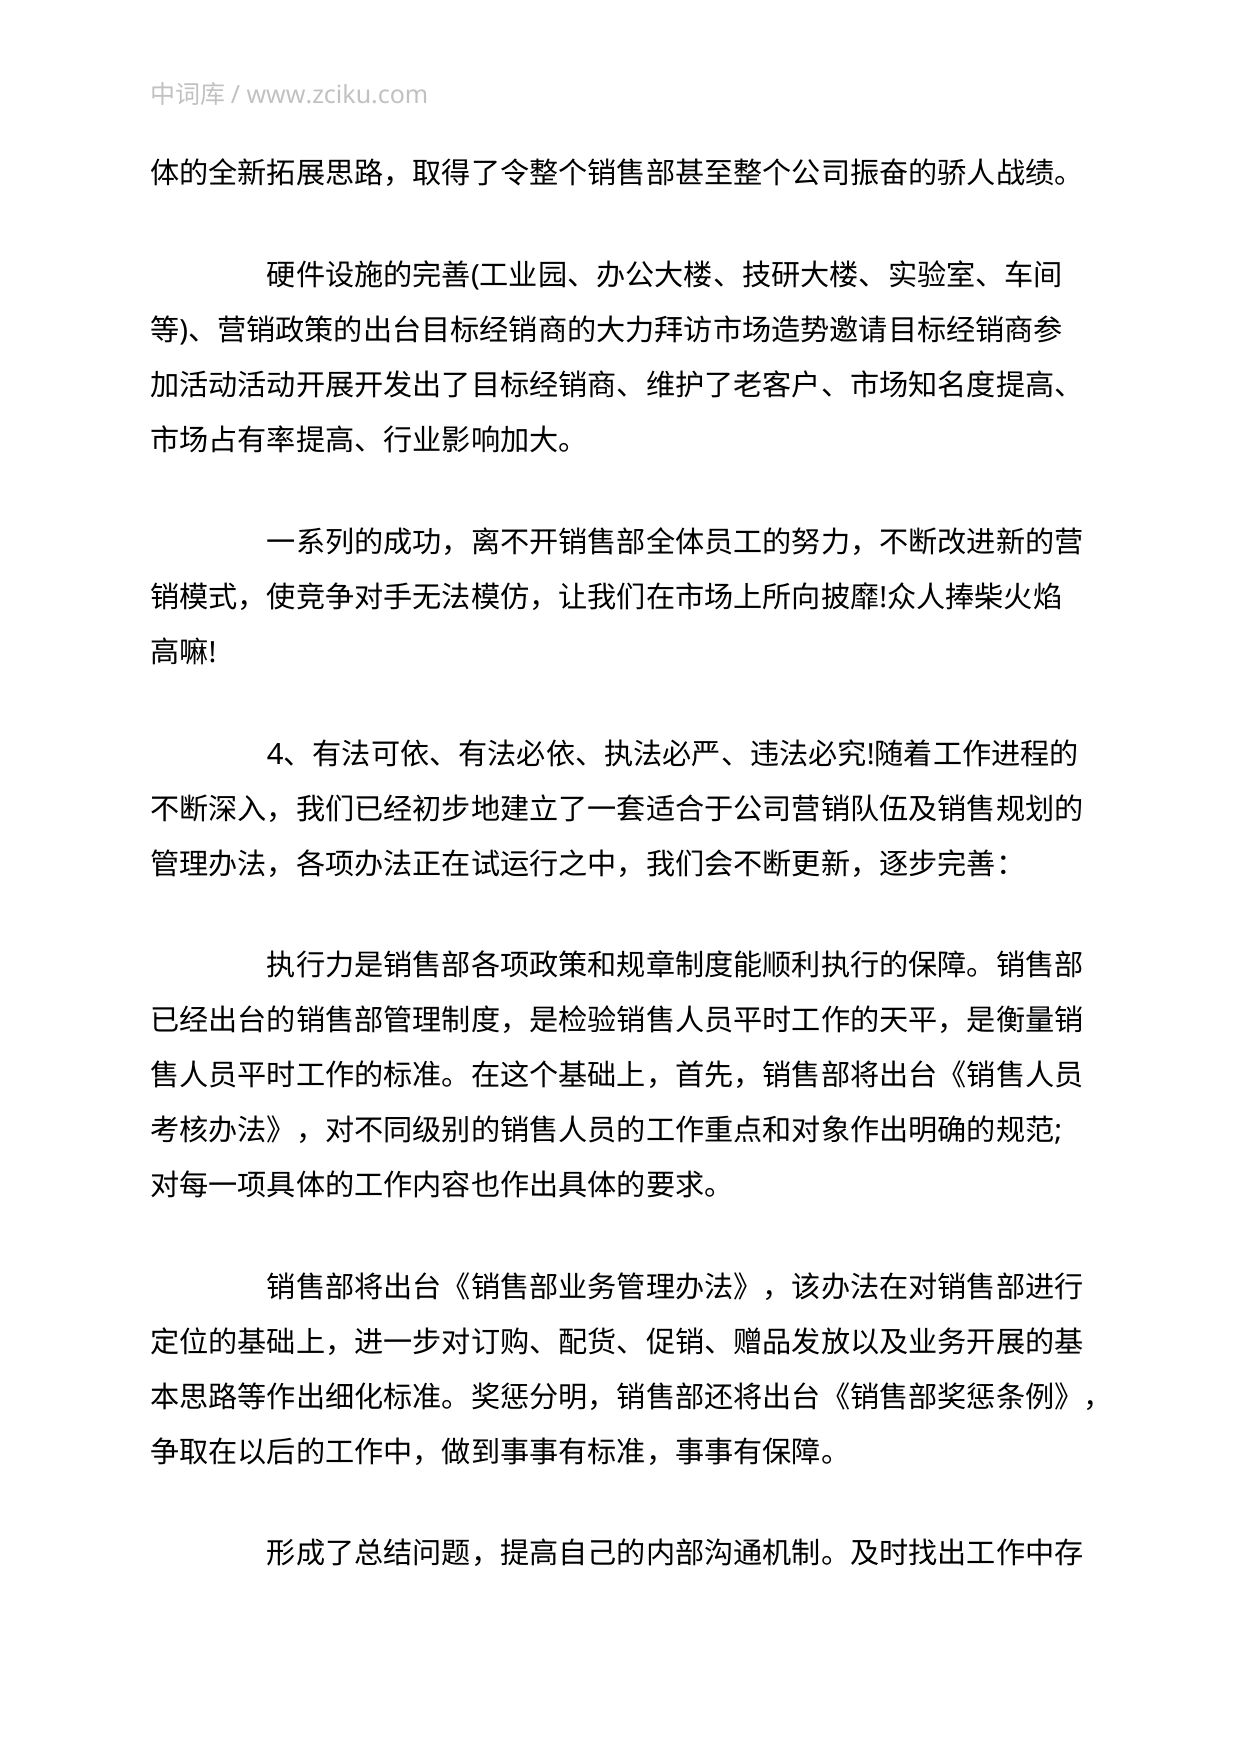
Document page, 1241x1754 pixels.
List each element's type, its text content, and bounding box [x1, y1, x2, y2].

text 执行力是销售部各项政策和规章制度能顺利执行的保障。销售部已经出台的销售部管理制度，是检验销售人员平时工作的天平，是衡量销售人员平时工作的标准。在这个基础上，首先，销售部将出台《销售人员考核办法》，对不同级别的销售人员的工作重点和对象作出明确的规范;对每一项具体的工作内容也作出具体的要求。 [150, 942, 1090, 1204]
text 硬件设施的完善(工业园、办公大楼、技研大楼、实验室、车间等)、营销政策的出台目标经销商的大力拜访市场造势邀请目标经销商参加活动活动开展开发出了目标经销商、维护了老客户、市场知名度提高、市场占有率提高、行业影响加大。 [150, 252, 1090, 459]
text 4、有法可依、有法必依、执法必严、违法必究!随着工作进程的不断深入，我们已经初步地建立了一套适合于公司营销队伍及销售规划的管理办法，各项办法正在试运行之中，我们会不断更新，逐步完善： [150, 730, 1090, 882]
text 一系列的成功，离不开销售部全体员工的努力，不断改进新的营销模式，使竞争对手无法模仿，让我们在市场上所向披靡!众人捧柴火焰高嘛! [150, 518, 1090, 671]
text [150, 150, 1090, 192]
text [150, 1530, 1090, 1572]
text 销售部将出台《销售部业务管理办法》，该办法在对销售部进行定位的基础上，进一步对订购、配货、促销、赠品发放以及业务开展的基本思路等作出细化标准。奖惩分明，销售部还将出台《销售部奖惩条例》，争取在以后的工作中，做到事事有标准，事事有保障。 [150, 1263, 1090, 1470]
